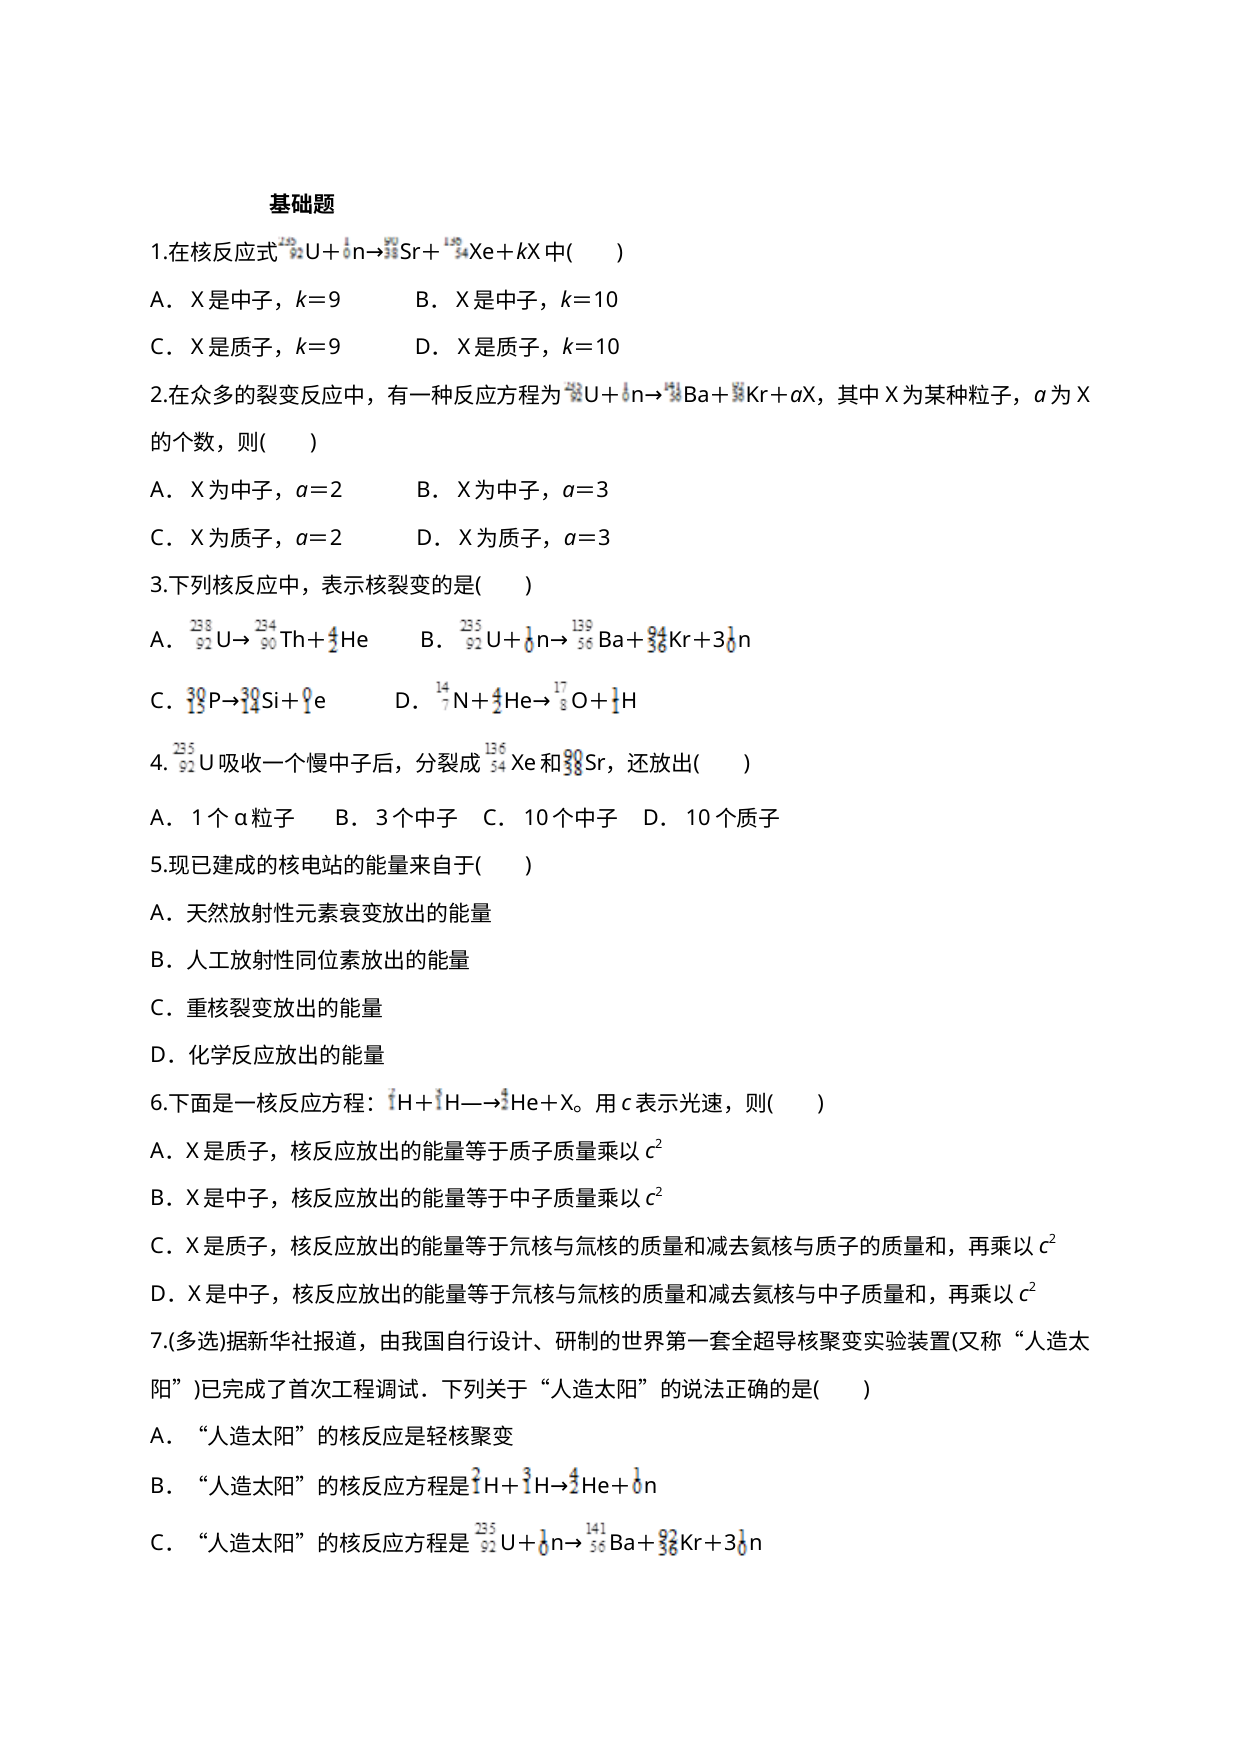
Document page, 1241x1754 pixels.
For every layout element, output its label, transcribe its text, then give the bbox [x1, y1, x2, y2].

picture [470, 1518, 500, 1559]
picture [550, 677, 571, 717]
picture [168, 738, 199, 779]
text 基础题 [150, 187, 1090, 219]
picture [301, 687, 314, 717]
picture [250, 615, 280, 656]
picture [185, 615, 216, 656]
text C．X是质子，核反应放出的能量等于氘核与氚核的质量和减去氦核与质子的质量和，再乘以c2 [150, 1229, 1090, 1261]
picture [563, 381, 584, 404]
text 6.下面是一核反应方程：H＋H―→He＋X。用c表示光速，则( ) [150, 1086, 1090, 1118]
text 1.在核反应式U＋n→Sr＋Xe＋kX中( ) [150, 235, 1090, 267]
picture [442, 236, 470, 261]
picture [387, 1087, 397, 1112]
picture [657, 1528, 680, 1559]
text A．天然放射性元素衰变放出的能量 [150, 896, 1090, 927]
text A． X是中子，k＝9 B． X是中子，k＝10 [150, 283, 1090, 314]
text C． X是质子，k＝9 D． X是质子，k＝10 [150, 330, 1090, 362]
text A．X是质子，核反应放出的能量等于质子质量乘以c2 [150, 1134, 1090, 1166]
picture [731, 381, 746, 404]
picture [609, 687, 621, 717]
picture [646, 625, 669, 656]
picture [277, 236, 305, 261]
picture [470, 1467, 483, 1497]
text C． X为质子，a＝2 D． X为质子，a＝3 [150, 521, 1090, 552]
text B．人工放射性同位素放出的能量 [150, 943, 1090, 975]
picture [455, 615, 486, 656]
picture [185, 687, 208, 717]
text C．P→Si＋e D．N＋He→O＋H [150, 677, 1090, 723]
picture [568, 1467, 581, 1497]
text 7.(多选)据新华社报道，由我国自行设计、研制的世界第一套全超导核聚变实验装置(又称“人造太阳”)已完成了首次工程调试．下列关于“人造太阳”的说法正确的是( ) [150, 1324, 1090, 1403]
picture [523, 625, 536, 656]
picture [500, 1087, 510, 1112]
text 2.在众多的裂变反应中，有一种反应方程为U＋n→Ba＋Kr＋aX，其中X为某种粒子，a为X的个数，则( ) [150, 378, 1090, 457]
picture [481, 738, 511, 779]
picture [342, 236, 352, 261]
picture [562, 748, 585, 779]
text A． 1个α粒子 B． 3个中子 C． 10个中子 D． 10个质子 [150, 801, 1090, 832]
text 5.现已建成的核电站的能量来自于( ) [150, 848, 1090, 880]
picture [537, 1528, 551, 1559]
picture [491, 687, 504, 717]
picture [432, 677, 453, 717]
text A． X为中子，a＝2 B． X为中子，a＝3 [150, 473, 1090, 505]
picture [662, 381, 683, 404]
picture [434, 1087, 444, 1112]
picture [383, 236, 400, 261]
text A．U→Th＋He B．U＋n→Ba＋Kr＋3n [150, 616, 1090, 662]
text A．“人造太阳”的核反应是轻核聚变 [150, 1419, 1090, 1451]
text D．X是中子，核反应放出的能量等于氘核与氚核的质量和减去氦核与中子质量和，再乘以c2 [150, 1277, 1090, 1308]
picture [582, 1518, 609, 1559]
picture [725, 625, 738, 656]
text 3.下列核反应中，表示核裂变的是( ) [150, 568, 1090, 600]
text C．重核裂变放出的能量 [150, 991, 1090, 1023]
picture [568, 615, 598, 656]
picture [621, 381, 631, 404]
text 4.U吸收一个慢中子后，分裂成Xe和Sr，还放出( ) [150, 739, 1090, 785]
text C．“人造太阳”的核反应方程是U＋n→Ba＋Kr＋3n [150, 1519, 1090, 1565]
picture [736, 1528, 749, 1559]
text D．化学反应放出的能量 [150, 1038, 1090, 1070]
text B．“人造太阳”的核反应方程是H＋H→He＋n [150, 1467, 1090, 1503]
picture [239, 687, 262, 717]
text B．X是中子，核反应放出的能量等于中子质量乘以c2 [150, 1181, 1090, 1213]
picture [521, 1467, 534, 1497]
picture [327, 625, 340, 656]
picture [631, 1467, 644, 1497]
